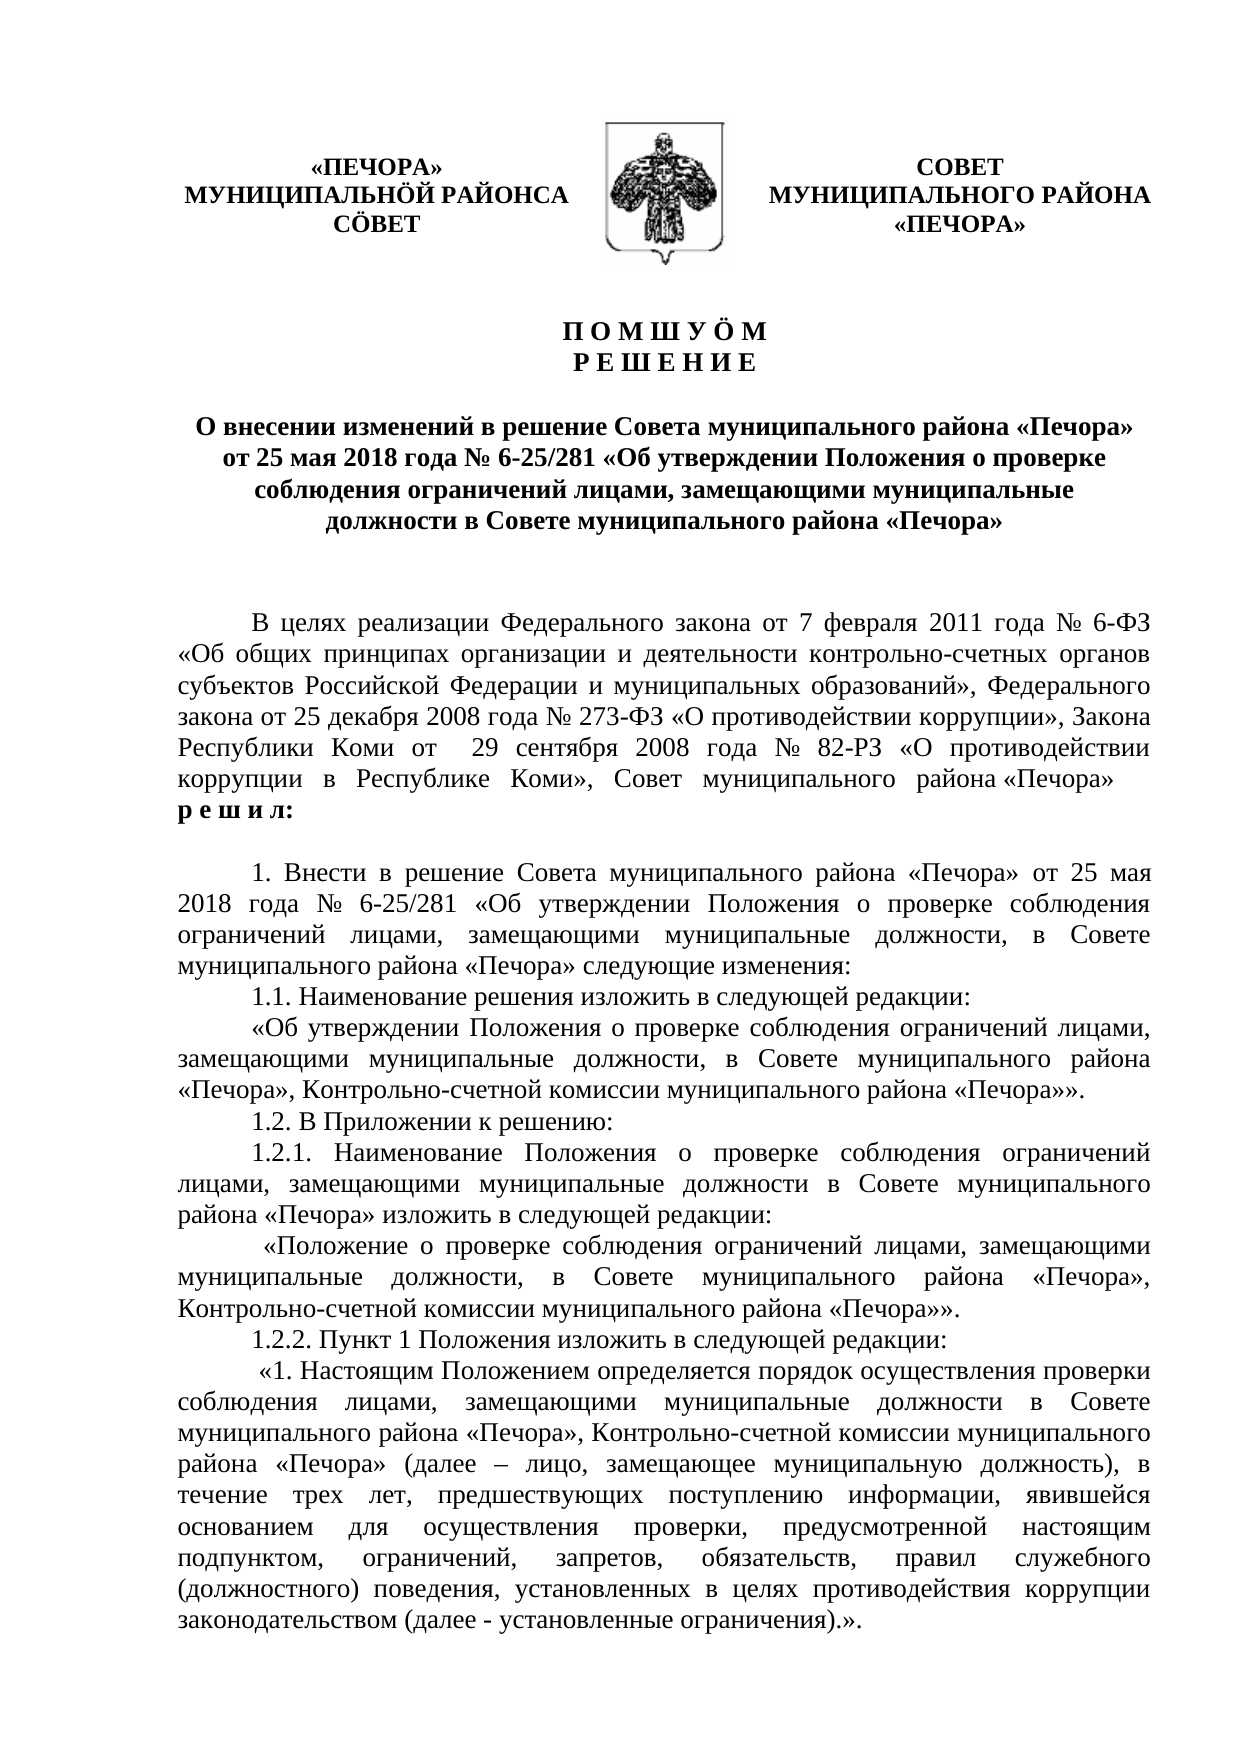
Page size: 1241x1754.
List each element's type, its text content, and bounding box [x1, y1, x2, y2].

table_header [591, 118, 753, 271]
text «Об утверждении Положения о проверке соблюдения ограничений лицами, замещающими муниципальные должности, в Совете муниципального района «Печора», Контрольно-счетной комиссии муниципального района «Печора»». [177, 1011, 1152, 1105]
text П О М Ш У Ö М [177, 314, 1152, 346]
text 1.2.1. Наименование Положения о проверке соблюдения ограничений лицами, замещающими муниципальные должности в Совете муниципального района «Печора» изложить в следующей редакции: [177, 1136, 1152, 1229]
text «1. Настоящим Положением определяется порядок осуществления проверки соблюдения лицами, замещающими муниципальные должности в Совете муниципального района «Печора», Контрольно-счетной комиссии муниципального района «Печора» (далее – лицо, замещающее муниципальную должность), в течение трех лет, предшествующих поступлению информации, явившейся основанием для осуществления проверки, предусмотренной настоящим подпунктом, ограничений, запретов, обязательств, правил служебного (должностного) поведения, установленных в целях противодействия коррупции законодательством (далее - установленные ограничения).». [177, 1354, 1152, 1634]
text «Положение о проверке соблюдения ограничений лицами, замещающими муниципальные должности, в Совете муниципального района «Печора», Контрольно-счетной комиссии муниципального района «Печора»». [177, 1229, 1152, 1323]
text 1.2.2. Пункт 1 Положения изложить в следующей редакции: [177, 1323, 1152, 1354]
subtitle Р Е Ш Е Н И Е [177, 346, 1152, 377]
table_header «ПЕЧОРА» МУНИЦИПАЛЬНÖЙ РАЙОНСА СÖВЕТ [163, 118, 591, 271]
text 1.2. В Приложении к решению: [177, 1105, 1152, 1136]
subtitle В целях реализации Федерального закона от 7 февраля 2011 года № 6-ФЗ «Об общих принципах организации и деятельности контрольно-счетных органов субъектов Российской Федерации и муниципальных образований», Федерального закона от 25 декабря 2008 года № 273-ФЗ «О противодействии коррупции», Закона Республики Коми от 29 сентября 2008 года № 82-РЗ «О противодействии коррупции в Республике Коми», Совет муниципального района «Печора» [177, 606, 1152, 793]
text 1.1. Наименование решения изложить в следующей редакции: [177, 980, 1152, 1011]
subtitle р е ш и л: [177, 793, 1152, 824]
table_header СОВЕТ МУНИЦИПАЛЬНОГО РАЙОНА «ПЕЧОРА» [753, 118, 1167, 271]
table_header О внесении изменений в решение Совета муниципального района «Печора» от 25 мая 2018 года № 6-25/281 «Об утверждении Положения о проверке соблюдения ограничений лицами, замещающими муниципальные должности в Совете муниципального района «Печора» [175, 410, 1153, 544]
text 1. Внести в решение Совета муниципального района «Печора» от 25 мая 2018 года № 6-25/281 «Об утверждении Положения о проверке соблюдения ограничений лицами, замещающими муниципальные должности, в Совете муниципального района «Печора» следующие изменения: [177, 856, 1152, 980]
